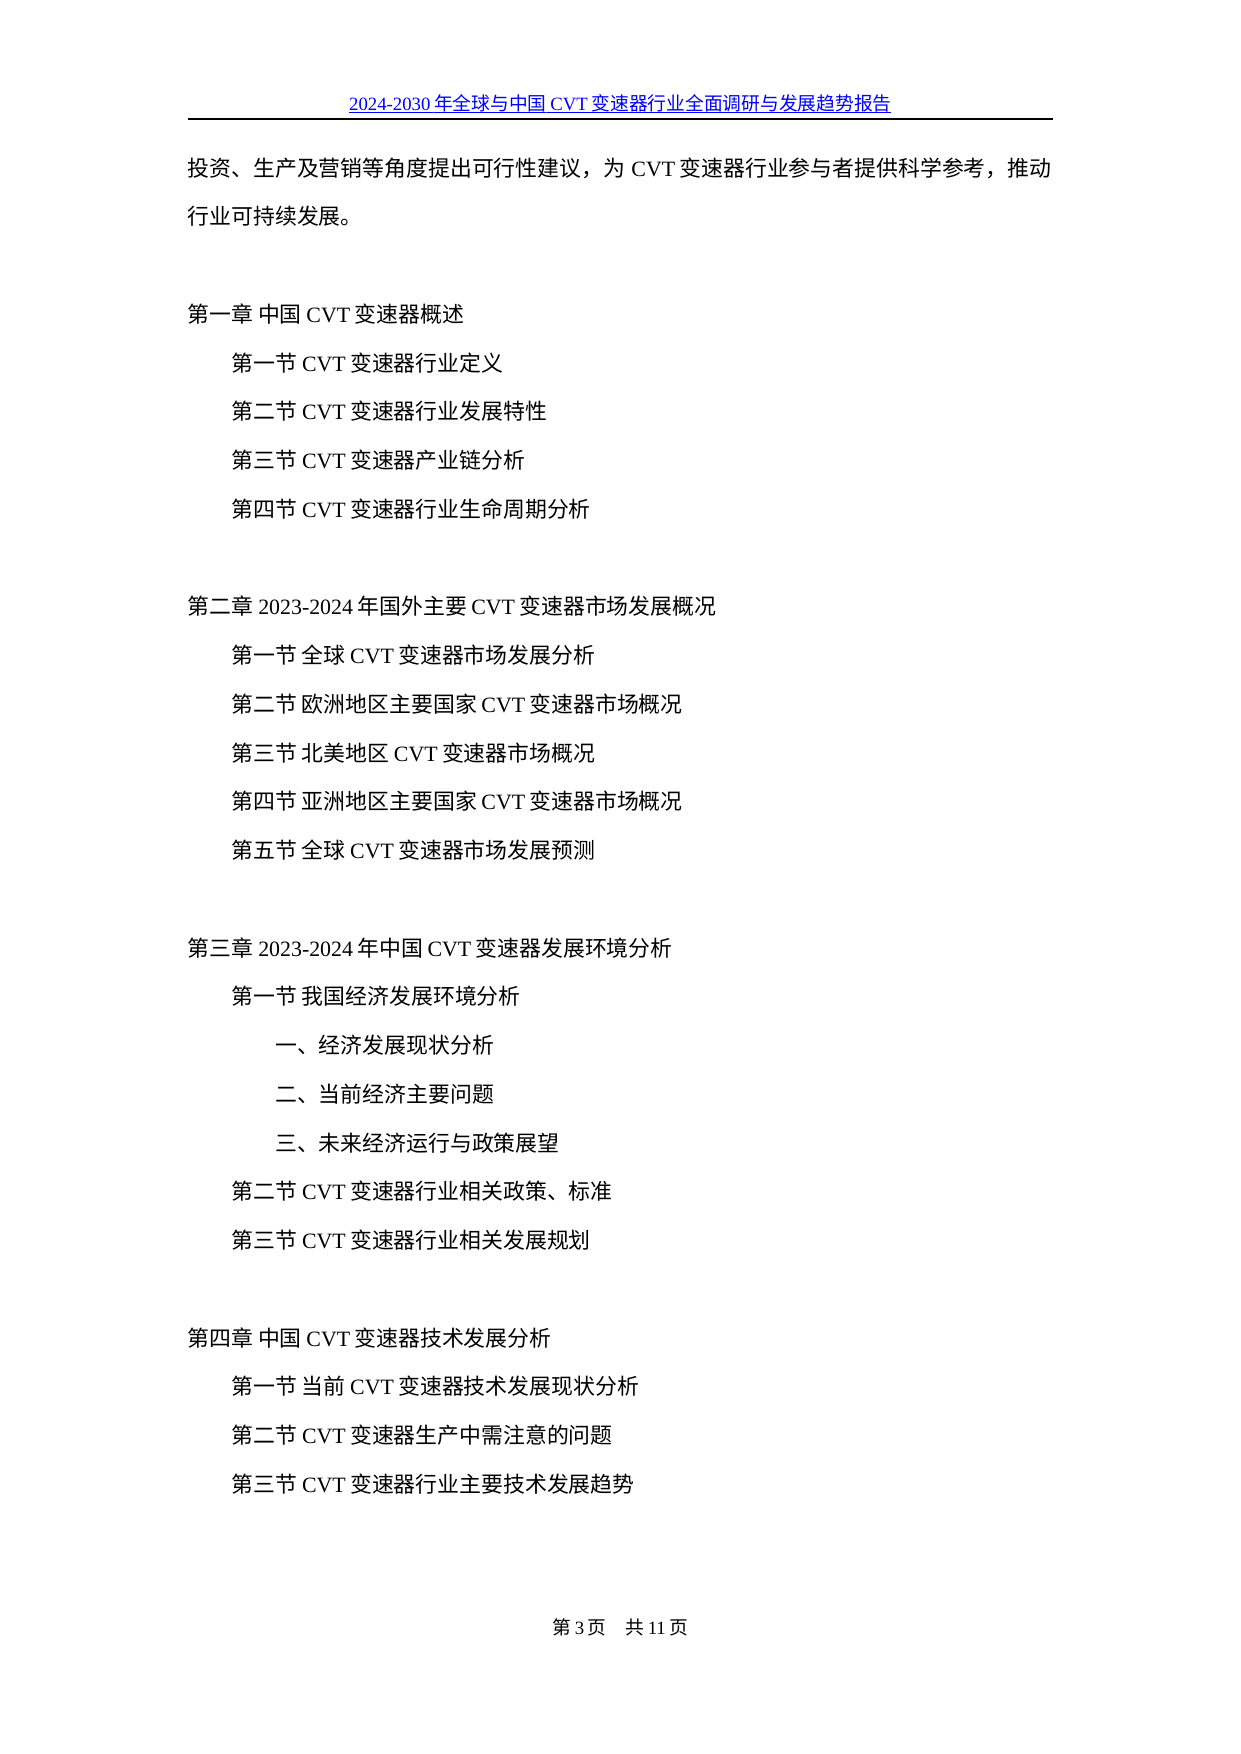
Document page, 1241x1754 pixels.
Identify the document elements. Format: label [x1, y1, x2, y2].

text [187, 150, 1053, 1499]
